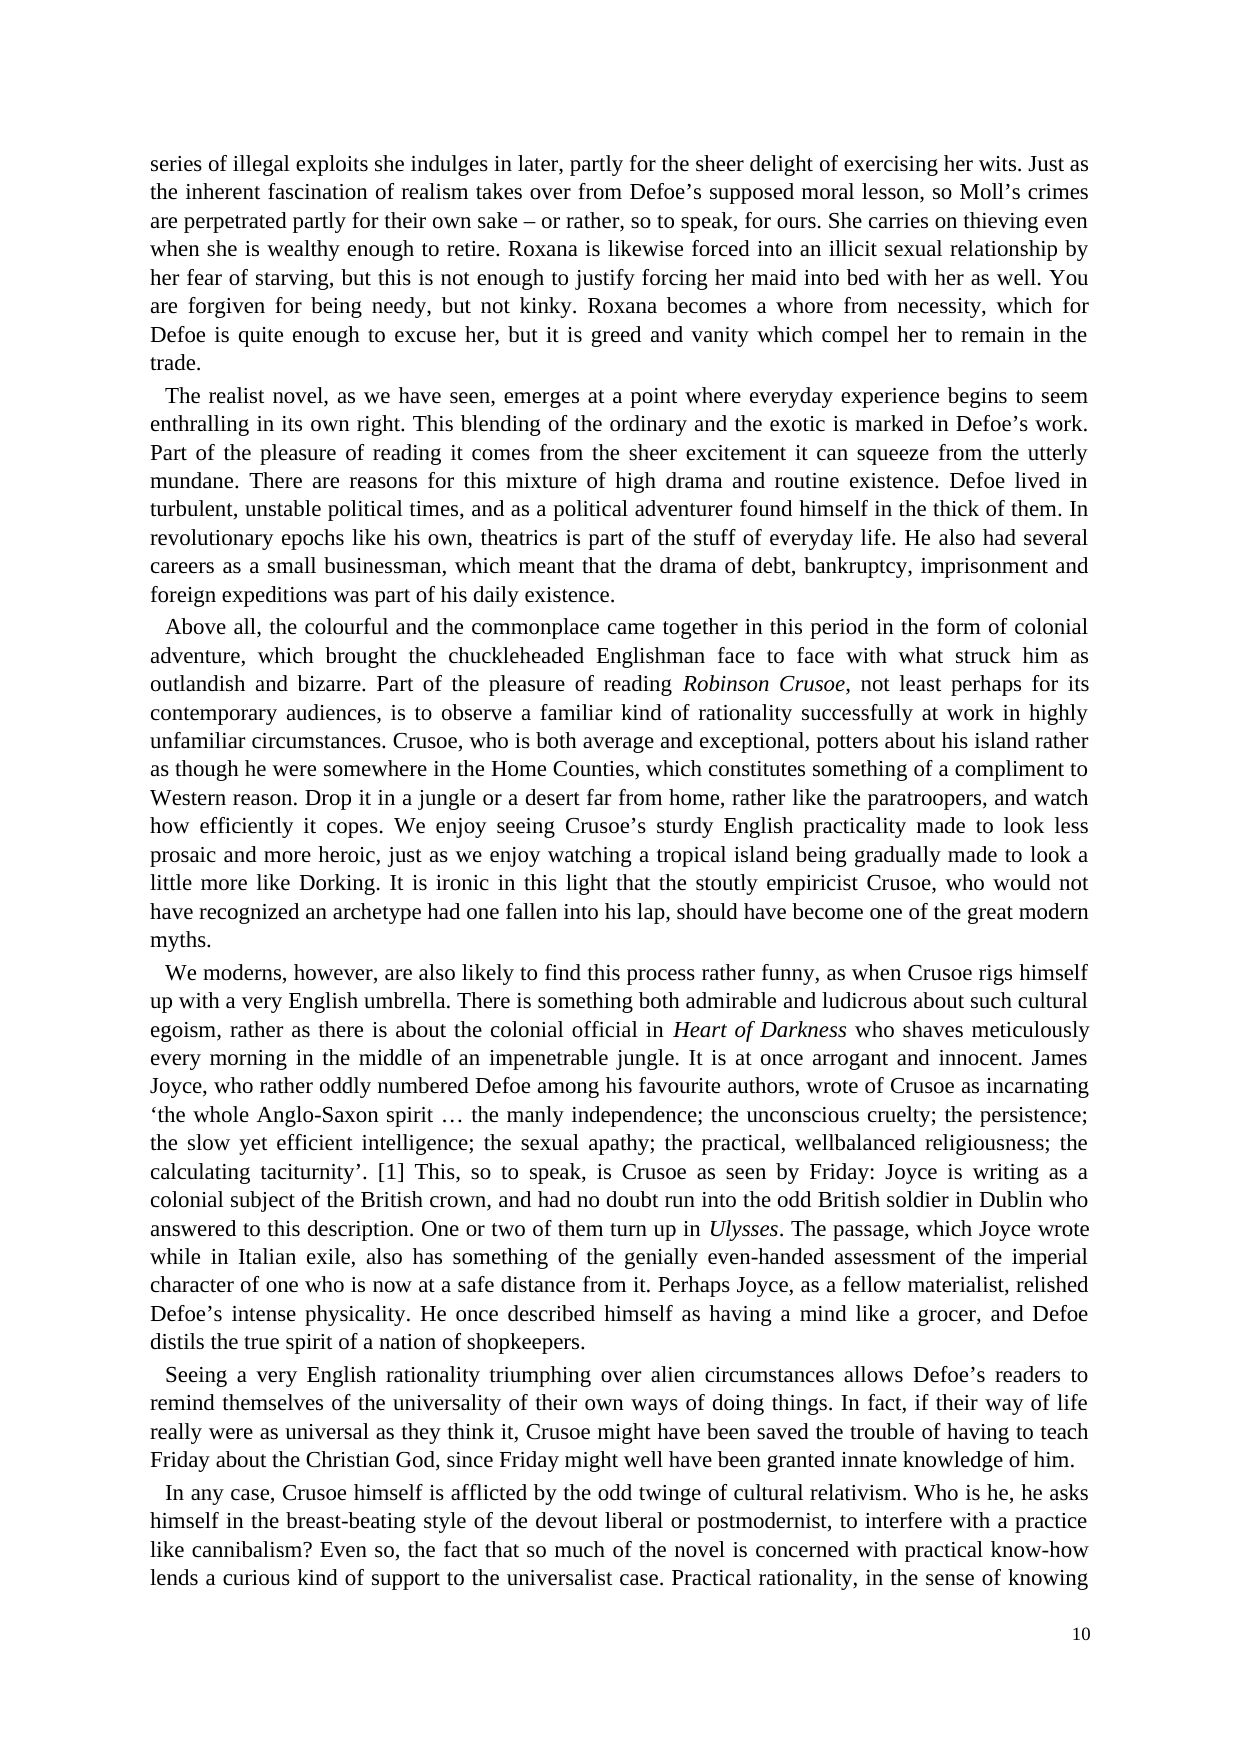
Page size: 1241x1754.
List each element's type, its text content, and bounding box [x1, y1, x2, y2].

text Seeing a very English rationality triumphing over alien circumstances allows Defoe’s readers to remind themselves of the universality of their own ways of doing things. In fact, if their way of life really were as universal as they think it, Crusoe might have been saved the trouble of having to teach Friday about the Christian God, since Friday might well have been granted innate knowledge of him. [150, 1361, 1090, 1473]
text The realist novel, as we have seen, emerges at a point where everyday experience begins to seem enthralling in its own right. This blending of the ordinary and the exotic is marked in Defoe’s work. Part of the pleasure of reading it comes from the sheer excitement it can squeeze from the utterly mundane. There are reasons for this mixture of high drama and routine existence. Defoe lived in turbulent, unstable political times, and as a political adventurer found himself in the thick of them. In revolutionary epochs like his own, theatrics is part of the stuff of everyday life. He also had several careers as a small businessman, which meant that the drama of debt, bankruptcy, imprisonment and foreign expeditions was part of his daily existence. [150, 382, 1090, 607]
text We moderns, however, are also likely to find this process rather funny, as when Crusoe rigs himself up with a very English umbrella. There is something both admirable and ludicrous about such cultural egoism, rather as there is about the colonial official in Heart of Darkness who shaves meticulously every morning in the middle of an impenetrable jungle. It is at once arrogant and innocent. James Joyce, who rather oddly numbered Defoe among his favourite authors, wrote of Crusoe as incarnating ‘the whole Anglo-Saxon spirit … the manly independence; the unconscious cruelty; the persistence; the slow yet efficient intelligence; the sexual apathy; the practical, wellbalanced religiousness; the calculating taciturnity’. [1] This, so to speak, is Crusoe as seen by Friday: Joyce is writing as a colonial subject of the British crown, and had no doubt run into the odd British soldier in Dublin who answered to this description. One or two of them turn up in Ulysses. The passage, which Joyce wrote while in Italian exile, also has something of the genially even-handed assessment of the imperial character of one who is now at a safe distance from it. Perhaps Joyce, as a fellow materialist, relished Defoe’s intense physicality. He once described himself as having a mind like a grocer, and Defoe distils the true spirit of a nation of shopkeepers. [150, 959, 1090, 1355]
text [150, 1479, 1090, 1591]
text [150, 150, 1090, 375]
text Above all, the colourful and the commonplace came together in this period in the form of colonial adventure, which brought the chuckleheaded Englishman face to face with what struck him as outlandish and bizarre. Part of the pleasure of reading Robinson Crusoe, not least perhaps for its contemporary audiences, is to observe a familiar kind of rationality successfully at work in highly unfamiliar circumstances. Crusoe, who is both average and exceptional, potters about his island rather as though he were somewhere in the Home Counties, which constitutes something of a compliment to Western reason. Drop it in a jungle or a desert far from home, rather like the paratroopers, and watch how efficiently it copes. We enjoy seeing Crusoe’s sturdy English practicality made to look less prosaic and more heroic, just as we enjoy watching a tropical island being gradually made to look a little more like Dorking. It is ironic in this light that the stoutly empiricist Crusoe, who would not have recognized an archetype had one fallen into his lap, should have become one of the great modern myths. [150, 613, 1090, 952]
